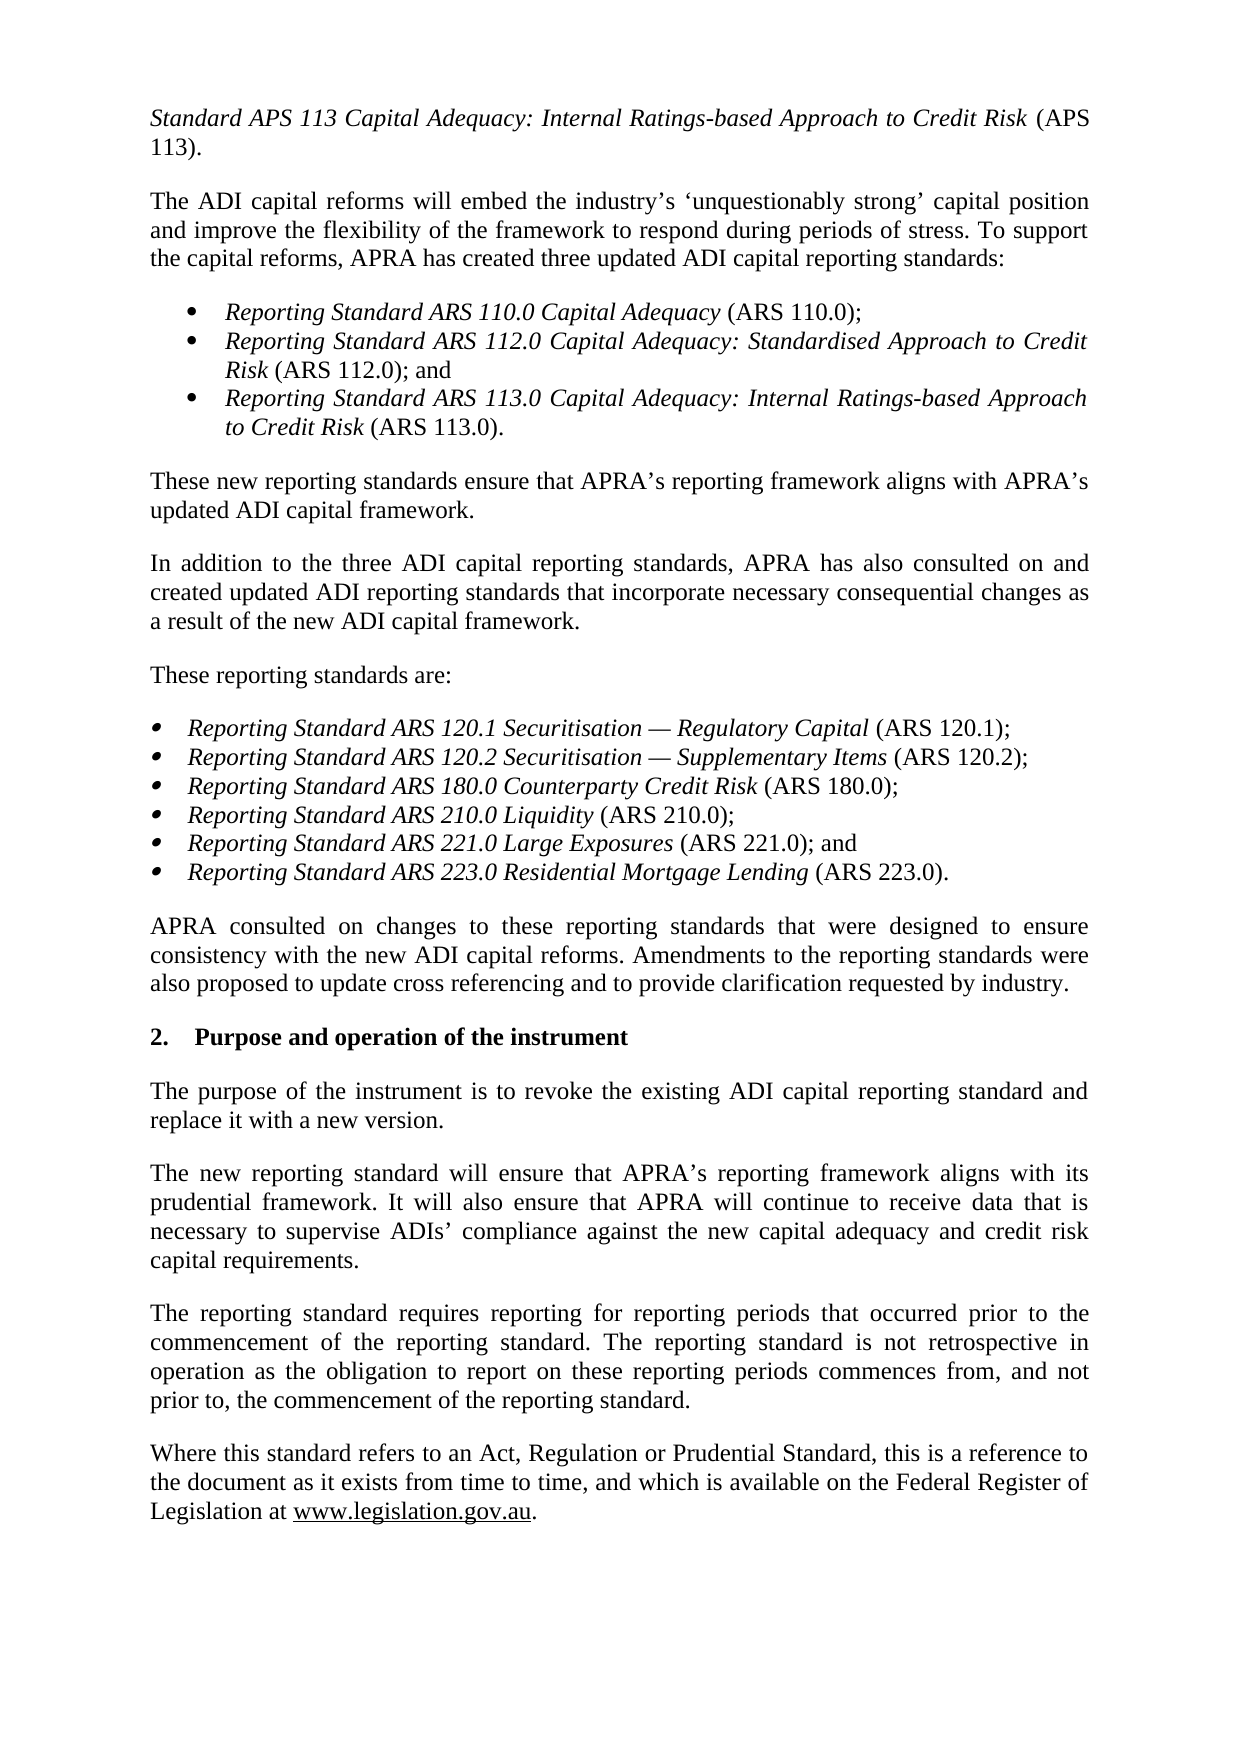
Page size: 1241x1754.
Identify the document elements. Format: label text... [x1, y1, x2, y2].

list Reporting Standard ARS 221.0 Large Exposures (ARS 221.0); and [150, 828, 1090, 857]
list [150, 103, 1090, 161]
list Reporting Standard ARS 180.0 Counterparty Credit Risk (ARS 180.0); [150, 771, 1090, 800]
list The ADI capital reforms will embed the industry’s ‘unquestionably strong’ capital position and improve the flexibility of the framework to respond during periods of stress. To support the capital reforms, APRA has created three updated ADI capital reporting standards: [150, 186, 1090, 272]
list 2. Purpose and operation of the instrument [150, 1022, 1090, 1051]
list Reporting Standard ARS 113.0 Capital Adequacy: Internal Ratings-based Approach to Credit Risk (ARS 113.0). [187, 383, 1090, 441]
list Reporting Standard ARS 112.0 Capital Adequacy: Standardised Approach to Credit Risk (ARS 112.0); and [187, 326, 1090, 383]
list Reporting Standard ARS 110.0 Capital Adequacy (ARS 110.0); [187, 297, 1090, 326]
list In addition to the three ADI capital reporting standards, APRA has also consulted on and created updated ADI reporting standards that incorporate necessary consequential changes as a result of the new ADI capital framework. [150, 548, 1090, 635]
list The reporting standard requires reporting for reporting periods that occurred prior to the commencement of the reporting standard. The reporting standard is not retrospective in operation as the obligation to report on these reporting periods commences from, and not prior to, the commencement of the reporting standard. [150, 1298, 1090, 1413]
list These new reporting standards ensure that APRA’s reporting framework aligns with APRA’s updated ADI capital framework. [150, 466, 1090, 523]
list Reporting Standard ARS 223.0 Residential Mortgage Lending (ARS 223.0). [150, 857, 1090, 886]
list The purpose of the instrument is to revoke the existing ADI capital reporting standard and replace it with a new version. [150, 1076, 1090, 1133]
list Reporting Standard ARS 210.0 Liquidity (ARS 210.0); [150, 800, 1090, 828]
list The new reporting standard will ensure that APRA’s reporting framework aligns with its prudential framework. It will also ensure that APRA will continue to receive data that is necessary to supervise ADIs’ compliance against the new capital adequacy and credit risk capital requirements. [150, 1158, 1090, 1273]
list Reporting Standard ARS 120.2 Securitisation — Supplementary Items (ARS 120.2); [150, 742, 1090, 771]
list These reporting standards are: [150, 660, 1090, 688]
list Reporting Standard ARS 120.1 Securitisation — Regulatory Capital (ARS 120.1); [150, 713, 1090, 742]
list Where this standard refers to an Act, Regulation or Prudential Standard, this is a reference to the document as it exists from time to time, and which is available on the Federal Register of Legislation at www.legislation.gov.au. [150, 1438, 1090, 1525]
list APRA consulted on changes to these reporting standards that were designed to ensure consistency with the new ADI capital reforms. Amendments to the reporting standards were also proposed to update cross referencing and to provide clarification requested by industry. [150, 911, 1090, 997]
